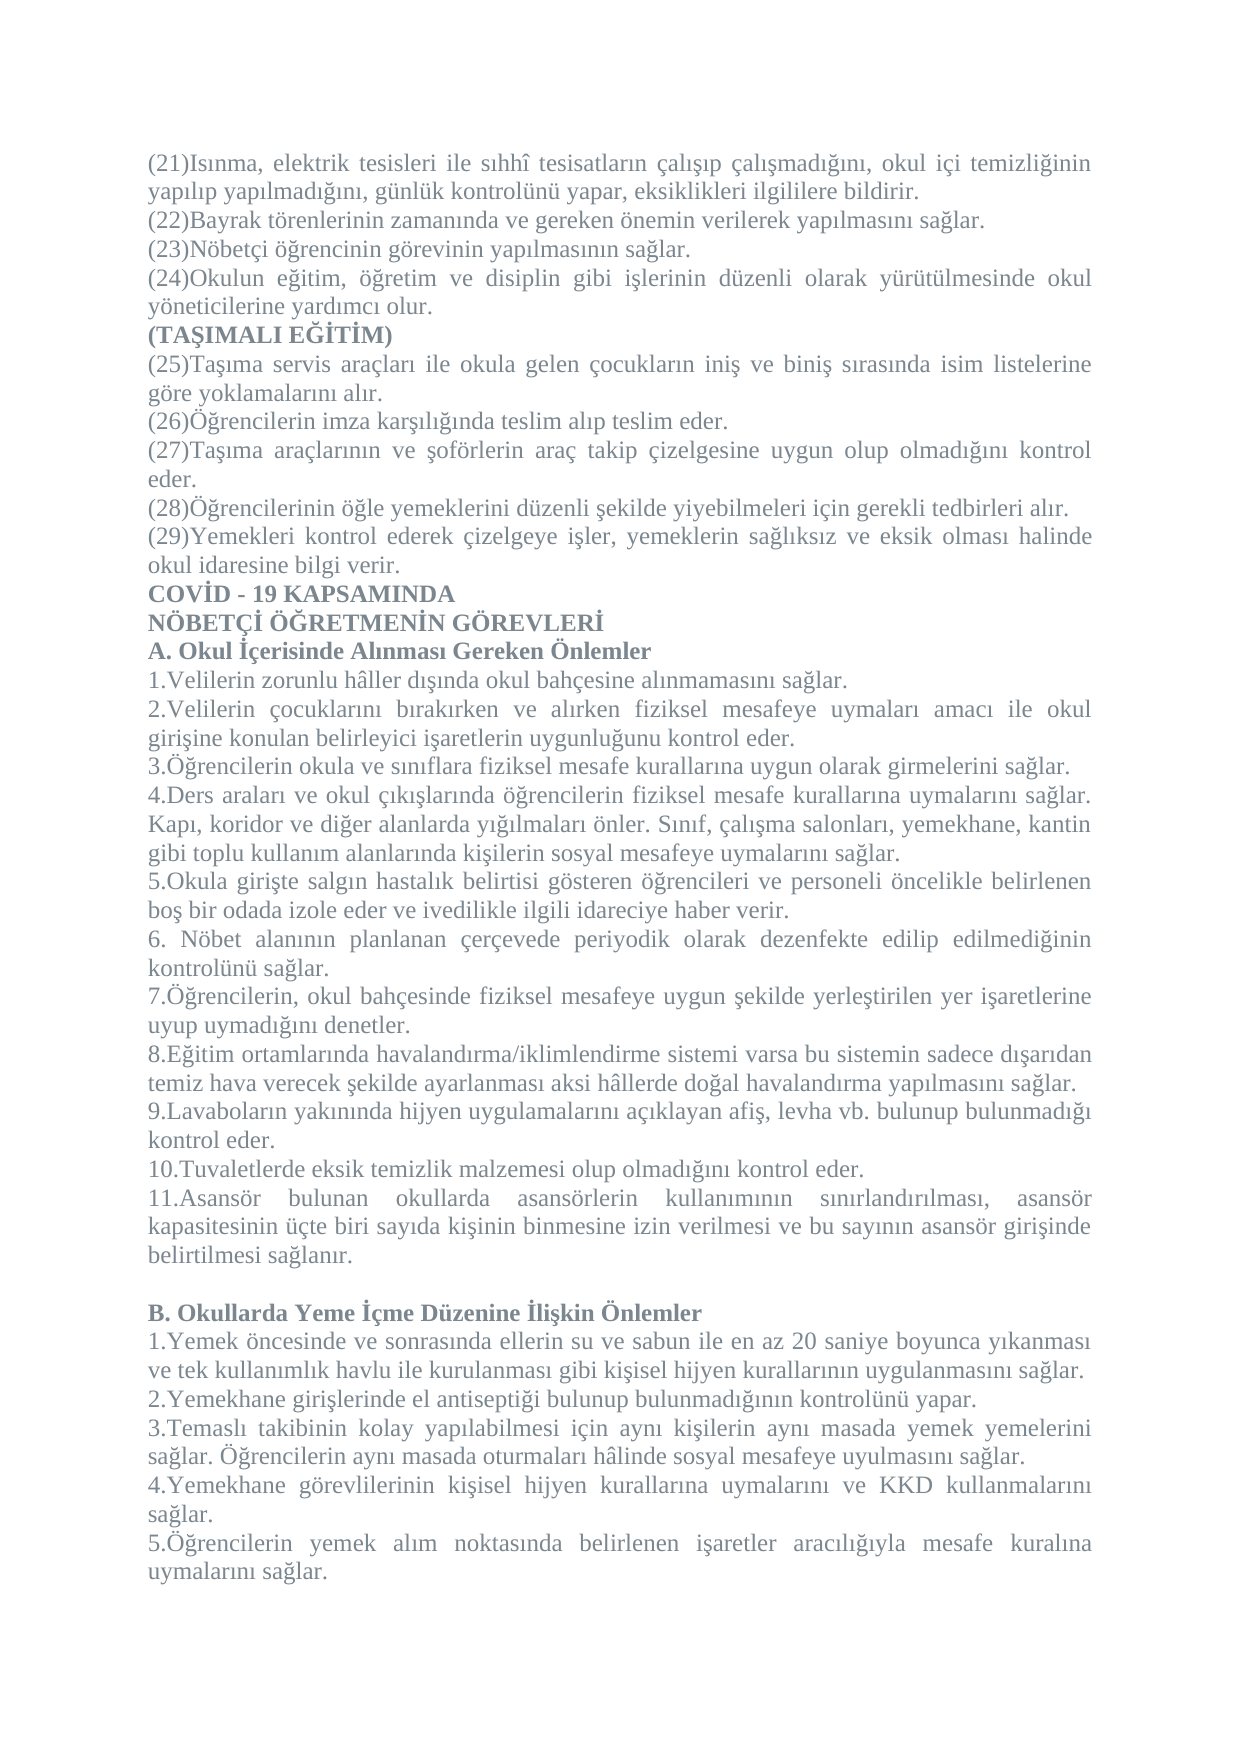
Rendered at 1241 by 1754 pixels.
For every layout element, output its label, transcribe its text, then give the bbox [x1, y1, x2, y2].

text 3.Öğrencilerin okula ve sınıflara fiziksel mesafe kurallarına uygun olarak girmelerini sağlar. [148, 751, 1093, 780]
text 3.Temaslı takibinin kolay yapılabilmesi için aynı kişilerin aynı masada yemek yemelerini sağlar. Öğrencilerin aynı masada oturmaları hâlinde sosyal mesafeye uyulmasını sağlar. [148, 1413, 1093, 1470]
text 1.Velilerin zorunlu hâller dışında okul bahçesine alınmamasını sağlar. [148, 665, 1093, 694]
text (21)Isınma, elektrik tesisleri ile sıhhî tesisatların çalışıp çalışmadığını, okul içi temizliğinin yapılıp yapılmadığını, günlük kontrolünü yapar, eksiklikleri ilgililere bildirir. [148, 148, 1093, 205]
text (22)Bayrak törenlerinin zamanında ve gereken önemin verilerek yapılmasını sağlar. [148, 205, 1093, 234]
text 10.Tuvaletlerde eksik temizlik malzemesi olup olmadığını kontrol eder. [148, 1154, 1093, 1183]
text (23)Nöbetçi öğrencinin görevinin yapılmasının sağlar. [148, 234, 1093, 263]
text (24)Okulun eğitim, öğretim ve disiplin gibi işlerinin düzenli olarak yürütülmesinde okul yöneticilerine yardımcı olur. [148, 263, 1093, 320]
text 2.Velilerin çocuklarını bırakırken ve alırken fiziksel mesafeye uymaları amacı ile okul girişine konulan belirleyici işaretlerin uygunluğunu kontrol eder. [148, 694, 1093, 751]
text 7.Öğrencilerin, okul bahçesinde fiziksel mesafeye uygun şekilde yerleştirilen yer işaretlerine uyup uymadığını denetler. [148, 981, 1093, 1039]
text 11.Asansör bulunan okullarda asansörlerin kullanımının sınırlandırılması, asansör kapasitesinin üçte biri sayıda kişinin binmesine izin verilmesi ve bu sayının asansör girişinde belirtilmesi sağlanır. [148, 1183, 1093, 1269]
text NÖBETÇİ ÖĞRETMENİN GÖREVLERİ [148, 608, 1093, 636]
text (28)Öğrencilerinin öğle yemeklerini düzenli şekilde yiyebilmeleri için gerekli tedbirleri alır. [148, 493, 1093, 521]
text 5.Öğrencilerin yemek alım noktasında belirlenen işaretler aracılığıyla mesafe kuralına uymalarını sağlar. [148, 1528, 1093, 1585]
text COVİD - 19 KAPSAMINDA [148, 579, 1093, 608]
text 1.Yemek öncesinde ve sonrasında ellerin su ve sabun ile en az 20 saniye boyunca yıkanması ve tek kullanımlık havlu ile kurulanması gibi kişisel hijyen kurallarının uygulanmasını sağlar. [148, 1326, 1093, 1384]
text (25)Taşıma servis araçları ile okula gelen çocukların iniş ve biniş sırasında isim listelerine göre yoklamalarını alır. [148, 349, 1093, 406]
text A. Okul İçerisinde Alınması Gereken Önlemler [148, 636, 1093, 665]
text (26)Öğrencilerin imza karşılığında teslim alıp teslim eder. [148, 406, 1093, 435]
text 5.Okula girişte salgın hastalık belirtisi gösteren öğrencileri ve personeli öncelikle belirlenen boş bir odada izole eder ve ivedilikle ilgili idareciye haber verir. [148, 866, 1093, 924]
text 4.Yemekhane görevlilerinin kişisel hijyen kurallarına uymalarını ve KKD kullanmalarını sağlar. [148, 1470, 1093, 1528]
text 8.Eğitim ortamlarında havalandırma/iklimlendirme sistemi varsa bu sistemin sadece dışarıdan temiz hava verecek şekilde ayarlanması aksi hâllerde doğal havalandırma yapılmasını sağlar. [148, 1039, 1093, 1096]
text 6. Nöbet alanının planlanan çerçevede periyodik olarak dezenfekte edilip edilmediğinin kontrolünü sağlar. [148, 924, 1093, 981]
text 9.Lavaboların yakınında hijyen uygulamalarını açıklayan afiş, levha vb. bulunup bulunmadığı kontrol eder. [148, 1096, 1093, 1154]
text 4.Ders araları ve okul çıkışlarında öğrencilerin fiziksel mesafe kurallarına uymalarını sağlar. Kapı, koridor ve diğer alanlarda yığılmaları önler. Sınıf, çalışma salonları, yemekhane, kantin gibi toplu kullanım alanlarında kişilerin sosyal mesafeye uymalarını sağlar. [148, 780, 1093, 866]
text (27)Taşıma araçlarının ve şoförlerin araç takip çizelgesine uygun olup olmadığını kontrol eder. [148, 435, 1093, 493]
text 2.Yemekhane girişlerinde el antiseptiği bulunup bulunmadığının kontrolünü yapar. [148, 1384, 1093, 1413]
text (TAŞIMALI EĞİTİM) [148, 320, 1093, 349]
text (29)Yemekleri kontrol ederek çizelgeye işler, yemeklerin sağlıksız ve eksik olması halinde okul idaresine bilgi verir. [148, 521, 1093, 579]
text B. Okullarda Yeme İçme Düzenine İlişkin Önlemler [148, 1298, 1093, 1326]
